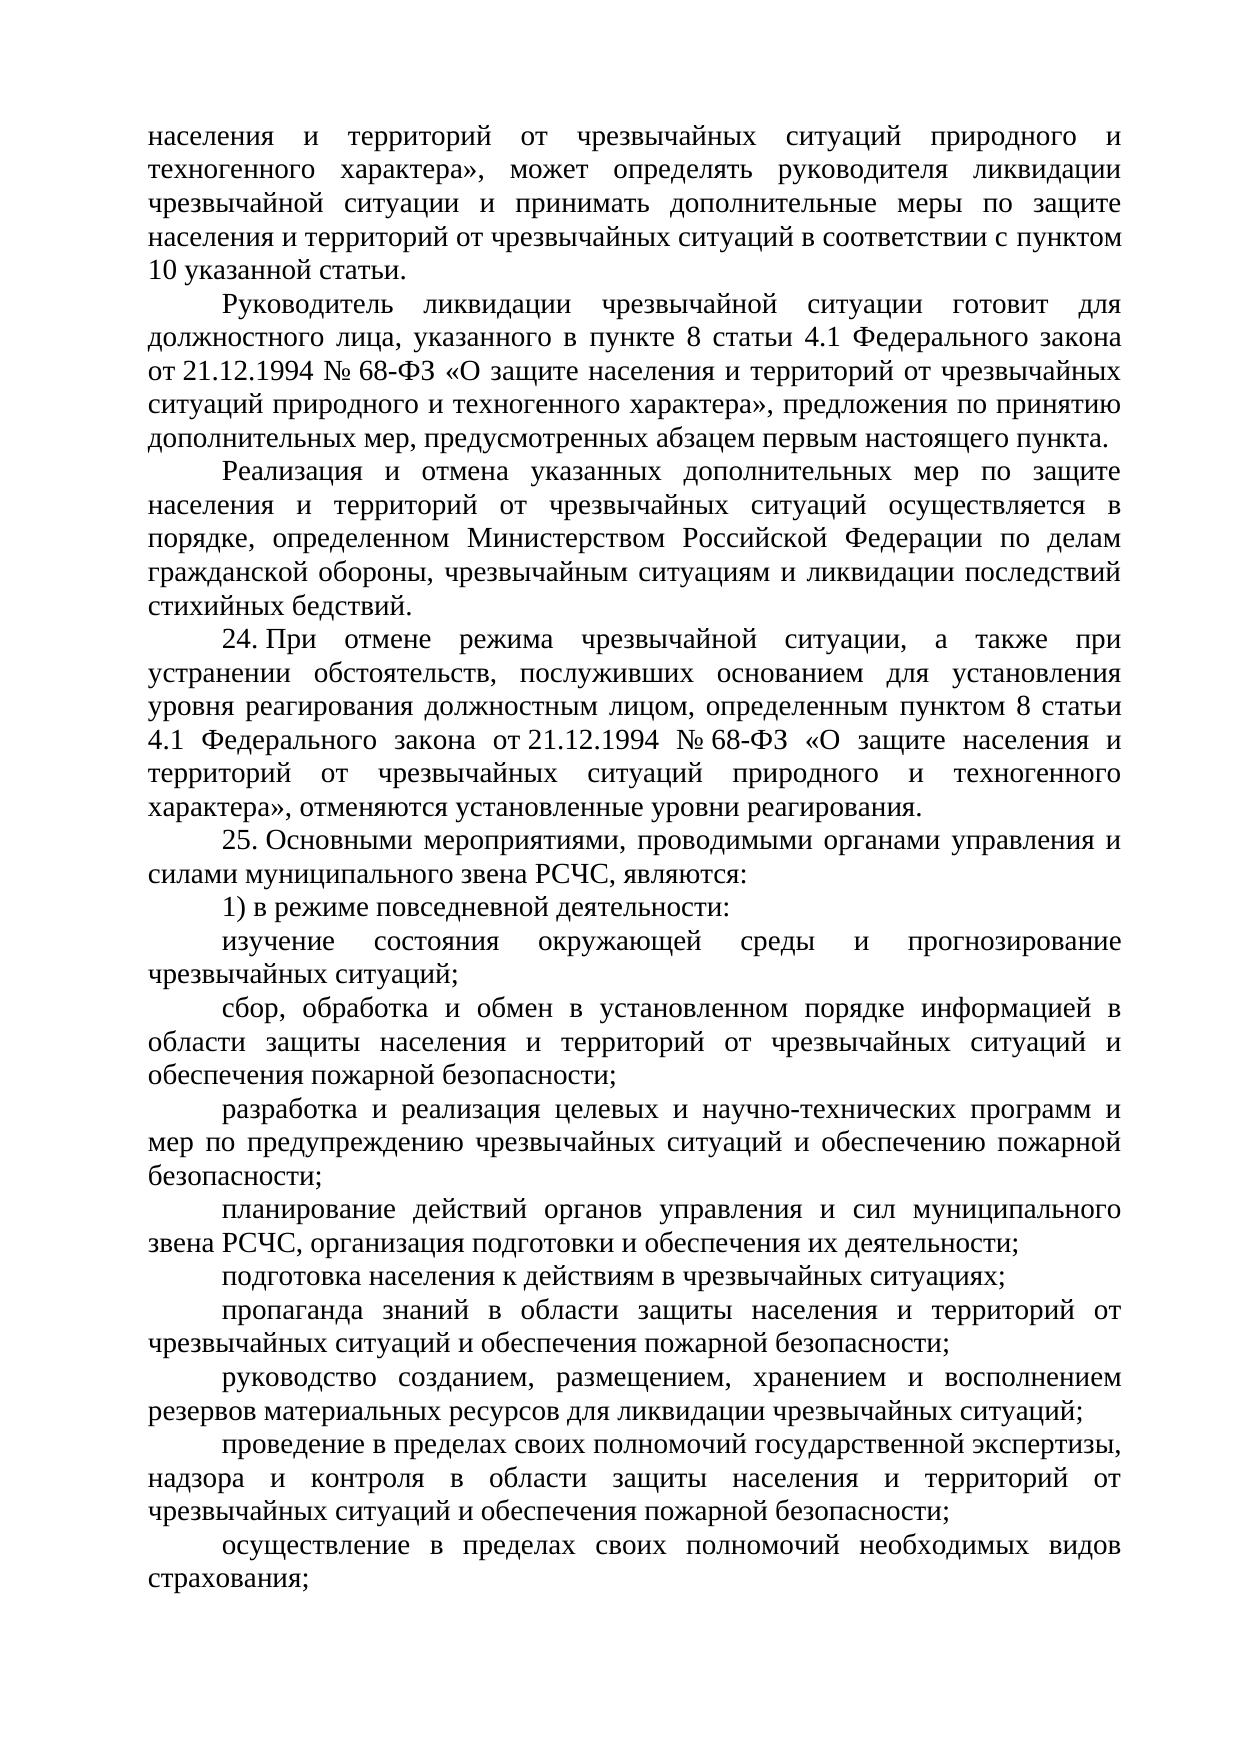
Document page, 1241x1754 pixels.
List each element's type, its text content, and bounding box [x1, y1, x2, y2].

text подготовка населения к действиям в чрезвычайных ситуациях; [148, 1258, 1122, 1292]
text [148, 118, 1122, 286]
text изучение состояния окружающей среды и прогнозирование чрезвычайных ситуаций; [148, 923, 1122, 990]
text 25. Основными мероприятиями, проводимыми органами управления и силами муниципального звена РСЧС, являются: [148, 822, 1122, 889]
text 1) в режиме повседневной деятельности: [148, 889, 1122, 923]
text проведение в пределах своих полномочий государственной экспертизы, надзора и контроля в области защиты населения и территорий от чрезвычайных ситуаций и обеспечения пожарной безопасности; [148, 1426, 1122, 1527]
text разработка и реализация целевых и научно-технических программ и мер по предупреждению чрезвычайных ситуаций и обеспечению пожарной безопасности; [148, 1091, 1122, 1191]
text Реализация и отмена указанных дополнительных мер по защите населения и территорий от чрезвычайных ситуаций осуществляется в порядке, определенном Министерством Российской Федерации по делам гражданской обороны, чрезвычайным ситуациям и ликвидации последствий стихийных бедствий. [148, 453, 1122, 621]
text Руководитель ликвидации чрезвычайной ситуации готовит для должностного лица, указанного в пункте 8 статьи 4.1 Федерального закона от 21.12.1994 № 68-ФЗ «О защите населения и территорий от чрезвычайных ситуаций природного и техногенного характера», предложения по принятию дополнительных мер, предусмотренных абзацем первым настоящего пункта. [148, 286, 1122, 453]
text руководство созданием, размещением, хранением и восполнением резервов материальных ресурсов для ликвидации чрезвычайных ситуаций; [148, 1359, 1122, 1426]
text пропаганда знаний в области защиты населения и территорий от чрезвычайных ситуаций и обеспечения пожарной безопасности; [148, 1292, 1122, 1359]
text сбор, обработка и обмен в установленном порядке информацией в области защиты населения и территорий от чрезвычайных ситуаций и обеспечения пожарной безопасности; [148, 990, 1122, 1091]
text 24. При отмене режима чрезвычайной ситуации, а также при устранении обстоятельств, послуживших основанием для установления уровня реагирования должностным лицом, определенным пунктом 8 статьи 4.1 Федерального закона от 21.12.1994 № 68-ФЗ «О защите населения и территорий от чрезвычайных ситуаций природного и техногенного характера», отменяются установленные уровни реагирования. [148, 621, 1122, 822]
text осуществление в пределах своих полномочий необходимых видов страхования; [148, 1527, 1122, 1594]
text планирование действий органов управления и сил муниципального звена РСЧС, организация подготовки и обеспечения их деятельности; [148, 1191, 1122, 1258]
